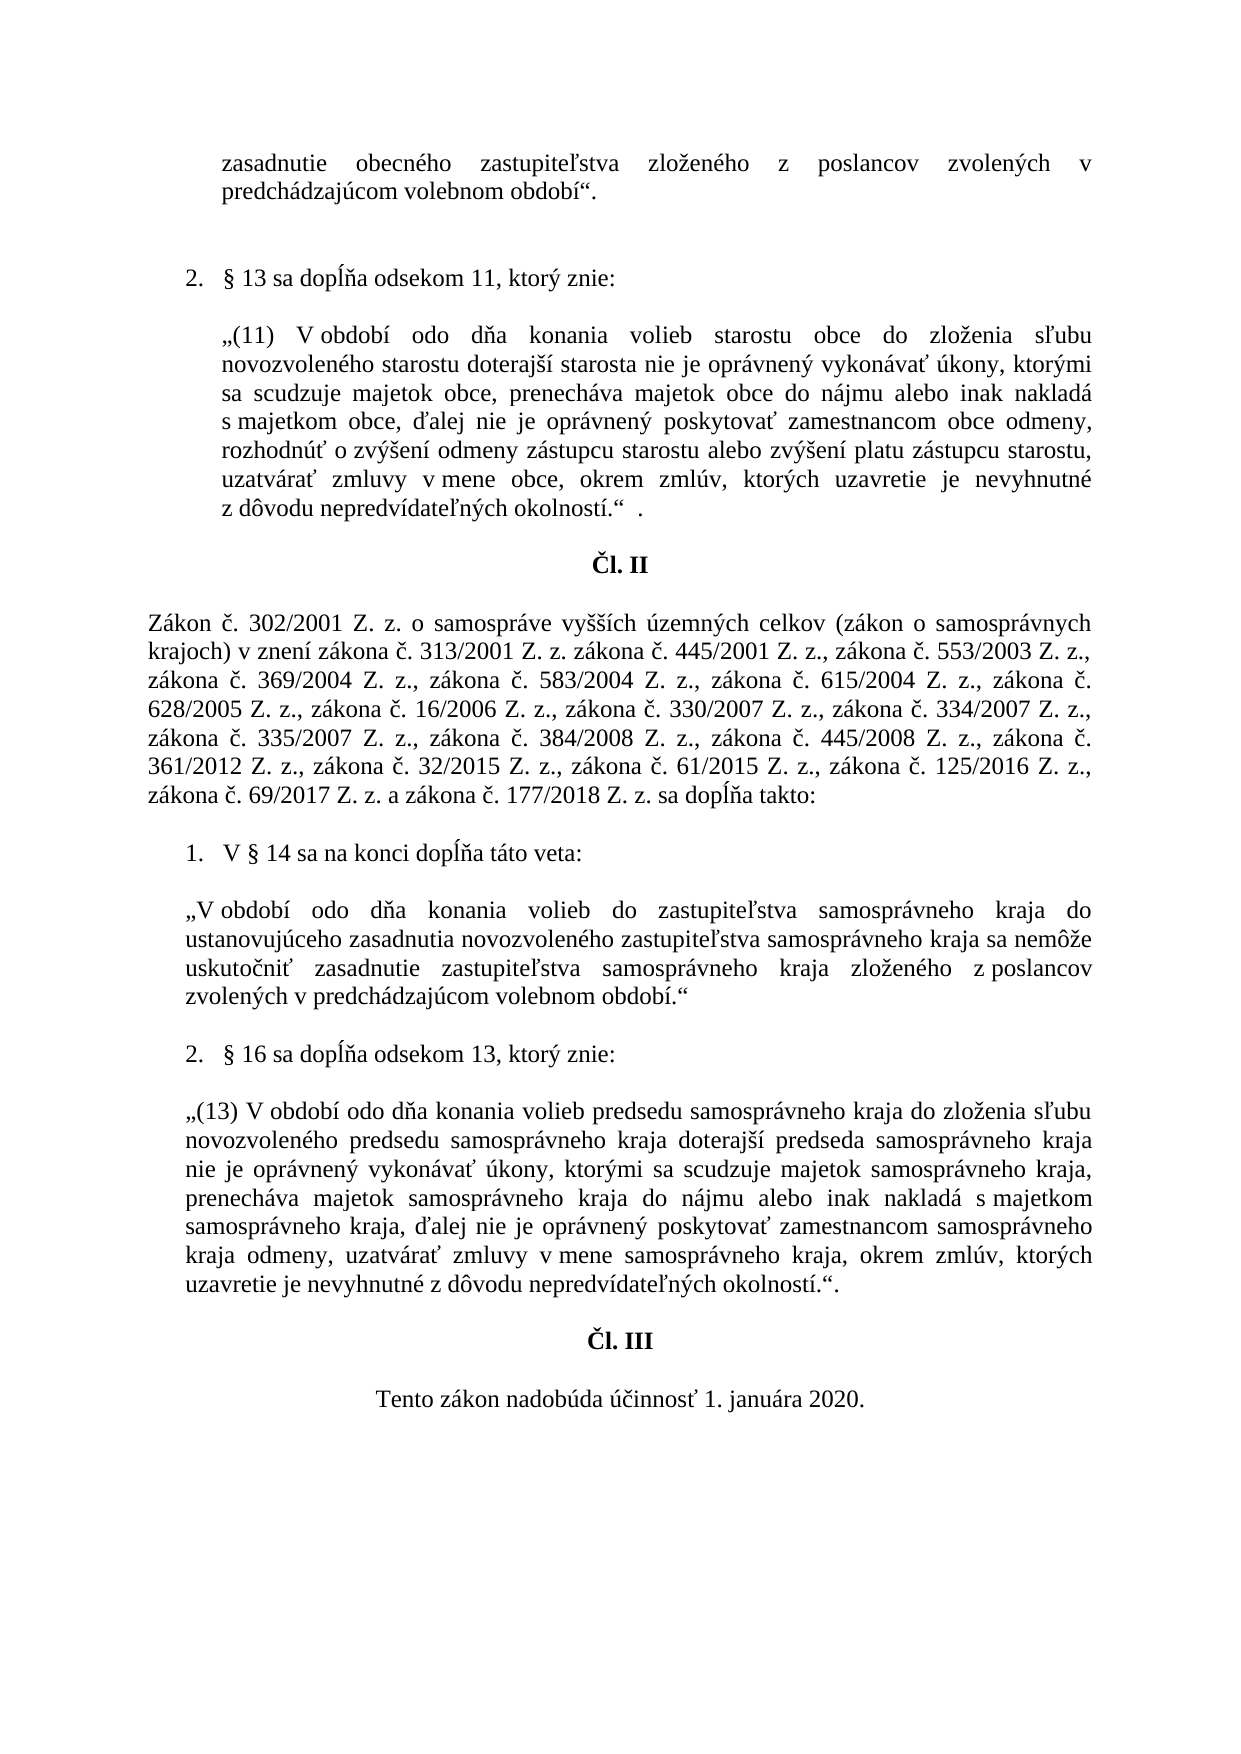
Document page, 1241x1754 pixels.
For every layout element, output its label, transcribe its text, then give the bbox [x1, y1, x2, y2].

text Čl. III [148, 1326, 1093, 1355]
list § 16 sa dopĺňa odsekom 13, ktorý znie: [185, 1039, 1093, 1068]
text Tento zákon nadobúda účinnosť 1. januára 2020. [148, 1384, 1093, 1413]
list § 13 sa dopĺňa odsekom 11, ktorý znie: [185, 263, 1093, 291]
text Zákon č. 302/2001 Z. z. o samospráve vyšších územných celkov (zákon o samosprávnych krajoch) v znení zákona č. 313/2001 Z. z. zákona č. 445/2001 Z. z., zákona č. 553/2003 Z. z., zákona č. 369/2004 Z. z., zákona č. 583/2004 Z. z., zákona č. 615/2004 Z. z., zákona č. 628/2005 Z. z., zákona č. 16/2006 Z. z., zákona č. 330/2007 Z. z., zákona č. 334/2007 Z. z., zákona č. 335/2007 Z. z., zákona č. 384/2008 Z. z., zákona č. 445/2008 Z. z., zákona č. 361/2012 Z. z., zákona č. 32/2015 Z. z., zákona č. 61/2015 Z. z., zákona č. 125/2016 Z. z., zákona č. 69/2017 Z. z. a zákona č. 177/2018 Z. z. sa dopĺňa takto: [148, 608, 1093, 809]
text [221, 148, 1093, 205]
list V § 14 sa na konci dopĺňa táto veta: [185, 838, 1093, 866]
text „(13) V období odo dňa konania volieb predsedu samosprávneho kraja do zloženia sľubu novozvoleného predsedu samosprávneho kraja doterajší predseda samosprávneho kraja nie je oprávnený vykonávať úkony, ktorými sa scudzuje majetok samosprávneho kraja, prenecháva majetok samosprávneho kraja do nájmu alebo inak nakladá s majetkom samosprávneho kraja, ďalej nie je oprávnený poskytovať zamestnancom samosprávneho kraja odmeny, uzatvárať zmluvy v mene samosprávneho kraja, okrem zmlúv, ktorých uzavretie je nevyhnutné z dôvodu nepredvídateľných okolností.“. [185, 1096, 1093, 1183]
text „(13) V období odo dňa konania volieb predsedu samosprávneho kraja do zloženia sľubu novozvoleného predsedu samosprávneho kraja doterajší predseda samosprávneho kraja nie je oprávnený vykonávať úkony, ktorými sa scudzuje majetok samosprávneho kraja, prenecháva majetok samosprávneho kraja do nájmu alebo inak nakladá s majetkom samosprávneho kraja, ďalej nie je oprávnený poskytovať zamestnancom samosprávneho kraja odmeny, uzatvárať zmluvy v mene samosprávneho kraja, okrem zmlúv, ktorých uzavretie je nevyhnutné z dôvodu nepredvídateľných okolností.“. [185, 1211, 1093, 1298]
text „(11) V období odo dňa konania volieb starostu obce do zloženia sľubu novozvoleného starostu doterajší starosta nie je oprávnený vykonávať úkony, ktorými sa scudzuje majetok obce, prenecháva majetok obce do nájmu alebo inak nakladá s majetkom obce, ďalej nie je oprávnený poskytovať zamestnancom obce odmeny, rozhodnúť o zvýšení odmeny zástupcu starostu alebo zvýšení platu zástupcu starostu, uzatvárať zmluvy v mene obce, okrem zmlúv, ktorých uzavretie je nevyhnutné z dôvodu nepredvídateľných okolností.“ . [221, 320, 1093, 406]
text Čl. II [148, 550, 1093, 579]
text „(11) V období odo dňa konania volieb starostu obce do zloženia sľubu novozvoleného starostu doterajší starosta nie je oprávnený vykonávať úkony, ktorými sa scudzuje majetok obce, prenecháva majetok obce do nájmu alebo inak nakladá s majetkom obce, ďalej nie je oprávnený poskytovať zamestnancom obce odmeny, rozhodnúť o zvýšení odmeny zástupcu starostu alebo zvýšení platu zástupcu starostu, uzatvárať zmluvy v mene obce, okrem zmlúv, ktorých uzavretie je nevyhnutné z dôvodu nepredvídateľných okolností.“ . [221, 406, 1093, 521]
text „V období odo dňa konania volieb do zastupiteľstva samosprávneho kraja do ustanovujúceho zasadnutia novozvoleného zastupiteľstva samosprávneho kraja sa nemôže uskutočniť zasadnutie zastupiteľstva samosprávneho kraja zloženého z poslancov zvolených v predchádzajúcom volebnom období.“ [185, 895, 1093, 1010]
